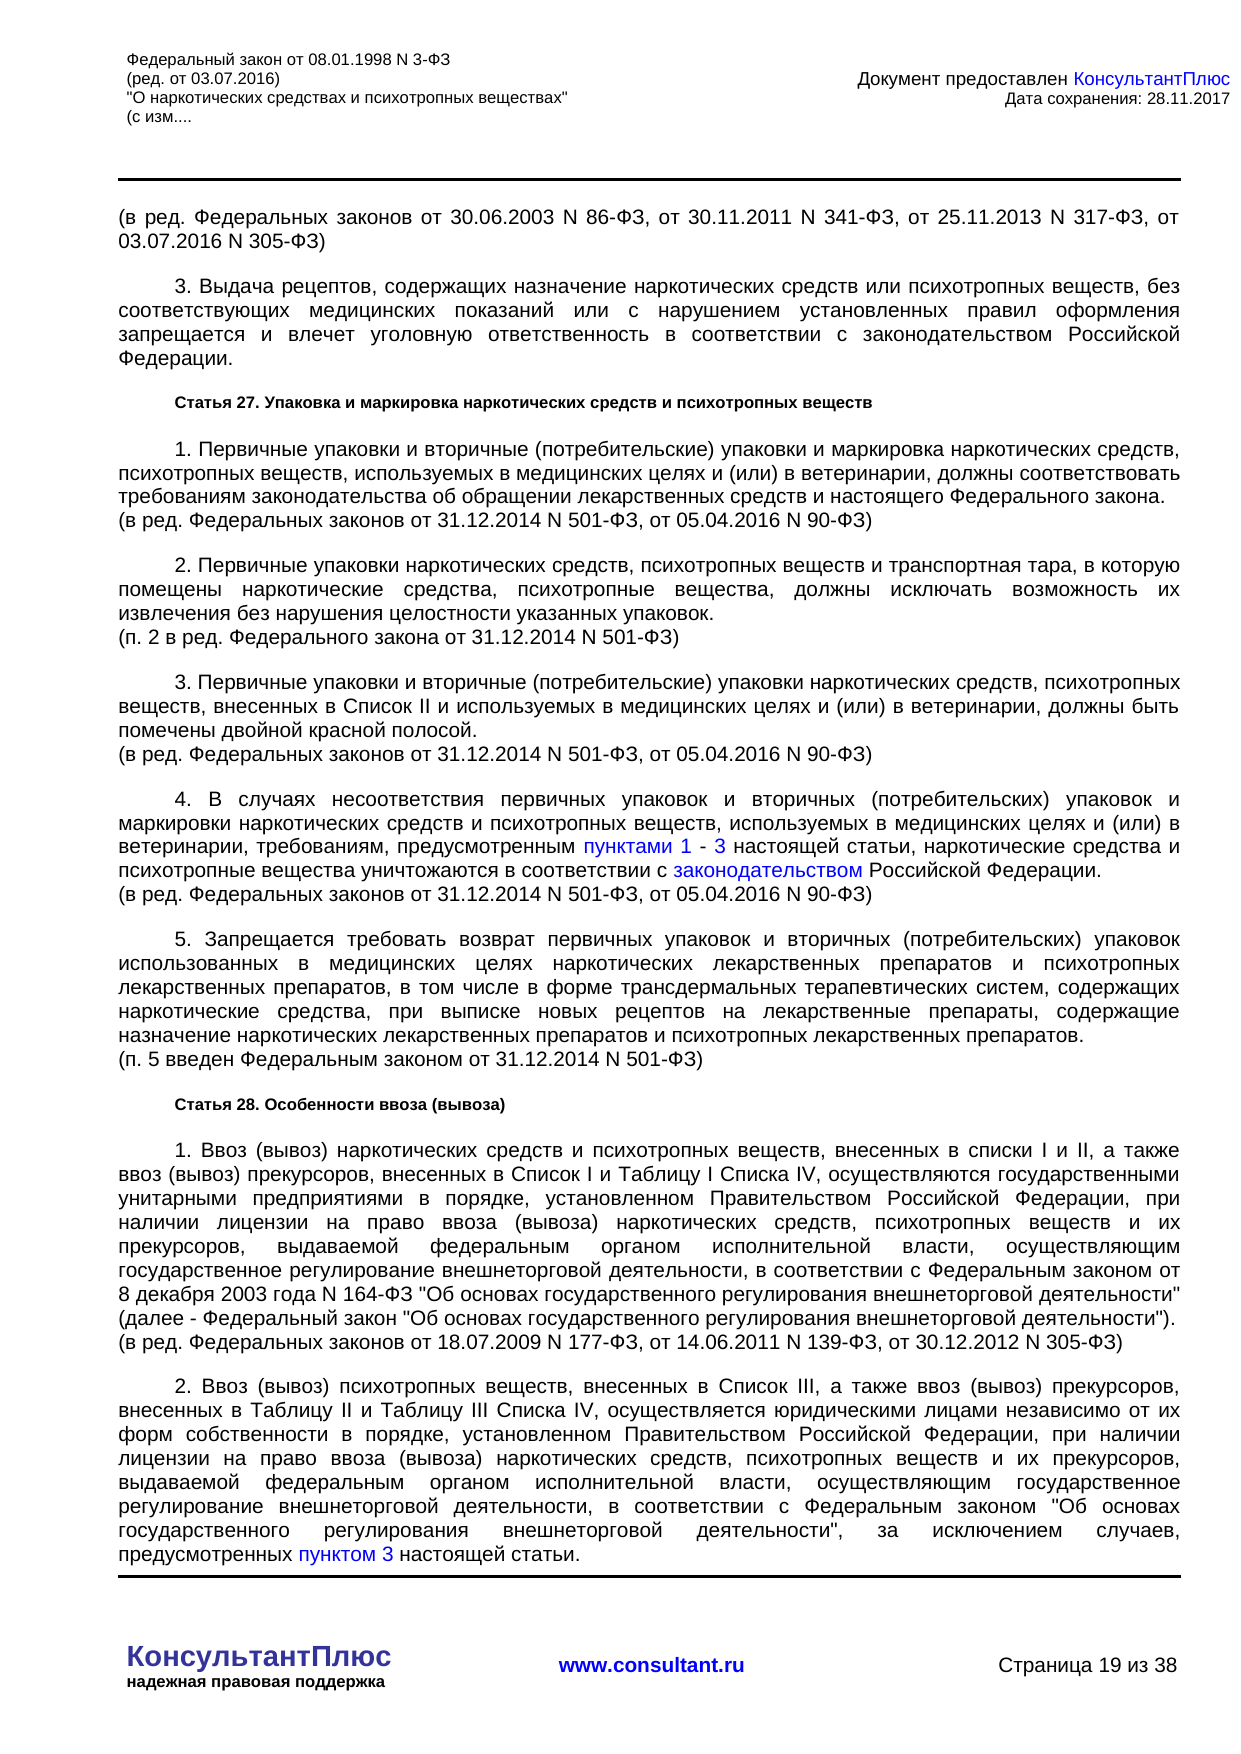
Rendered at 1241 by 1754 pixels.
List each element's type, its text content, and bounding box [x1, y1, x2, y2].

text 2. Первичные упаковки наркотических средств, психотропных веществ и транспортная тара, в которую помещены наркотические средства, психотропные вещества, должны исключать возможность их извлечения без нарушения целостности указанных упаковок. [118, 553, 1181, 625]
text 1. Ввоз (вывоз) наркотических средств и психотропных веществ, внесенных в списки I и II, а также ввоз (вывоз) прекурсоров, внесенных в Список I и Таблицу I Списка IV, осуществляются государственными унитарными предприятиями в порядке, установленном Правительством Российской Федерации, при наличии лицензии на право ввоза (вывоза) наркотических средств, психотропных веществ и их прекурсоров, выдаваемой федеральным органом исполнительной власти, осуществляющим государственное регулирование внешнеторговой деятельности, в соответствии с Федеральным законом от 8 декабря 2003 года N 164-ФЗ "Об основах государственного регулирования внешнеторговой деятельности" (далее - Федеральный закон "Об основах государственного регулирования внешнеторговой деятельности"). [118, 1138, 1181, 1329]
text (в ред. Федеральных законов от 30.06.2003 N 86-ФЗ, от 30.11.2011 N 341-ФЗ, от 25.11.2013 N 317-ФЗ, от 03.07.2016 N 305-ФЗ) [118, 205, 1181, 253]
title Статья 28. Особенности ввоза (вывоза) [118, 1095, 1181, 1114]
text (в ред. Федеральных законов от 31.12.2014 N 501-ФЗ, от 05.04.2016 N 90-ФЗ) [118, 882, 1181, 906]
text 2. Ввоз (вывоз) психотропных веществ, внесенных в Список III, а также ввоз (вывоз) прекурсоров, внесенных в Таблицу II и Таблицу III Списка IV, осуществляется юридическими лицами независимо от их форм собственности в порядке, установленном Правительством Российской Федерации, при наличии лицензии на право ввоза (вывоза) наркотических средств, психотропных веществ и их прекурсоров, выдаваемой федеральным органом исполнительной власти, осуществляющим государственное регулирование внешнеторговой деятельности, в соответствии с Федеральным законом "Об основах государственного регулирования внешнеторговой деятельности", за исключением случаев, предусмотренных пунктом 3 настоящей статьи. [118, 1374, 1181, 1566]
text (п. 5 введен Федеральным законом от 31.12.2014 N 501-ФЗ) [118, 1047, 1181, 1071]
text (в ред. Федеральных законов от 31.12.2014 N 501-ФЗ, от 05.04.2016 N 90-ФЗ) [118, 508, 1181, 532]
text 5. Запрещается требовать возврат первичных упаковок и вторичных (потребительских) упаковок использованных в медицинских целях наркотических лекарственных препаратов и психотропных лекарственных препаратов, в том числе в форме трансдермальных терапевтических систем, содержащих наркотические средства, при выписке новых рецептов на лекарственные препараты, содержащие назначение наркотических лекарственных препаратов и психотропных лекарственных препаратов. [118, 927, 1181, 1047]
text 1. Первичные упаковки и вторичные (потребительские) упаковки и маркировка наркотических средств, психотропных веществ, используемых в медицинских целях и (или) в ветеринарии, должны соответствовать требованиям законодательства об обращении лекарственных средств и настоящего Федерального закона. [118, 436, 1181, 508]
title Статья 27. Упаковка и маркировка наркотических средств и психотропных веществ [118, 393, 1181, 412]
text 3. Выдача рецептов, содержащих назначение наркотических средств или психотропных веществ, без соответствующих медицинских показаний или с нарушением установленных правил оформления запрещается и влечет уголовную ответственность в соответствии с законодательством Российской Федерации. [118, 273, 1181, 369]
text (п. 2 в ред. Федерального закона от 31.12.2014 N 501-ФЗ) [118, 625, 1181, 649]
text (в ред. Федеральных законов от 18.07.2009 N 177-ФЗ, от 14.06.2011 N 139-ФЗ, от 30.12.2012 N 305-ФЗ) [118, 1329, 1181, 1353]
text (в ред. Федеральных законов от 31.12.2014 N 501-ФЗ, от 05.04.2016 N 90-ФЗ) [118, 742, 1181, 766]
text 4. В случаях несоответствия первичных упаковок и вторичных (потребительских) упаковок и маркировки наркотических средств и психотропных веществ, используемых в медицинских целях и (или) в ветеринарии, требованиям, предусмотренным пунктами 1 - 3 настоящей статьи, наркотические средства и психотропные вещества уничтожаются в соответствии с законодательством Российской Федерации. [118, 786, 1181, 882]
text 3. Первичные упаковки и вторичные (потребительские) упаковки наркотических средств, психотропных веществ, внесенных в Список II и используемых в медицинских целях и (или) в ветеринарии, должны быть помечены двойной красной полосой. [118, 670, 1181, 742]
